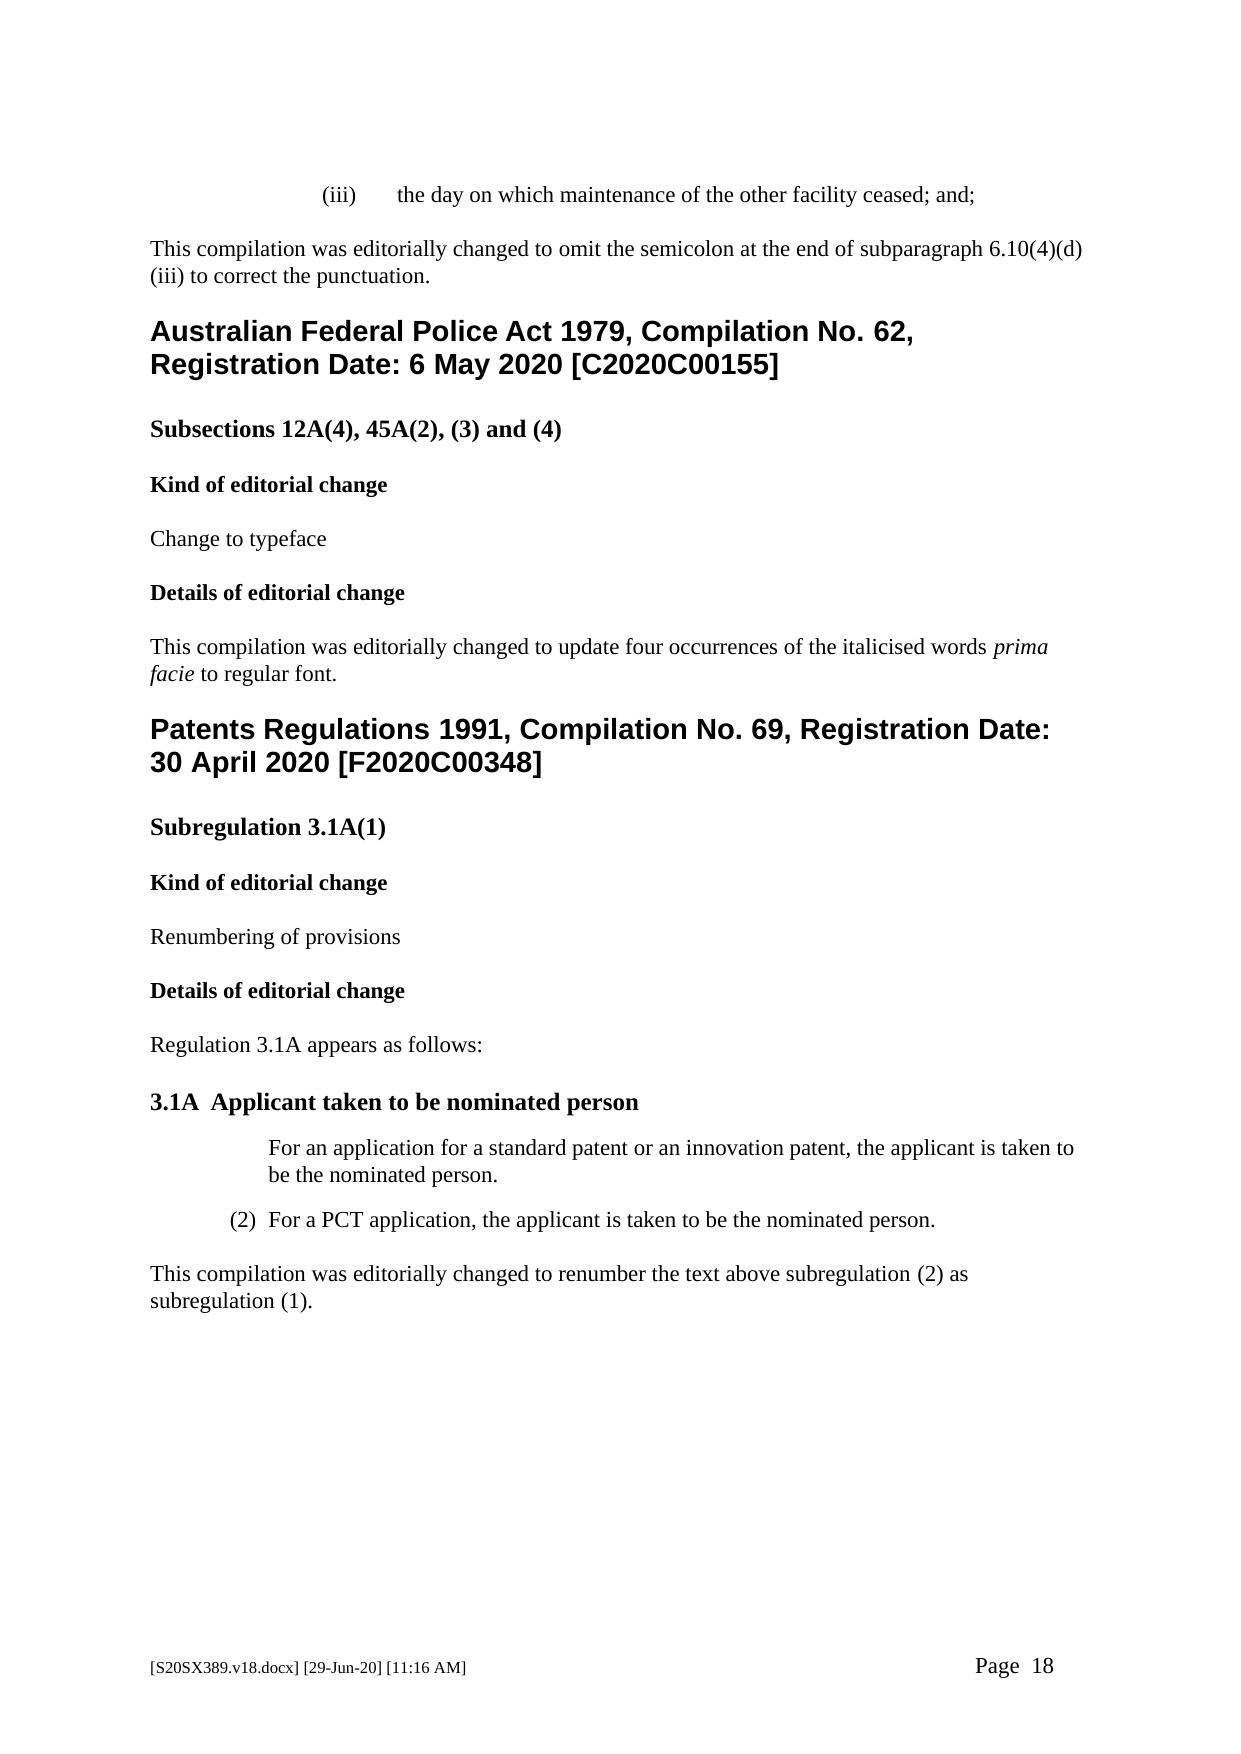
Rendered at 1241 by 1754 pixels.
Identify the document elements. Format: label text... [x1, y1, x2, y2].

text Patents Regulations 1991, Compilation No. 69, Registration Date: 30 April 2020 [F2020C00348] [150, 712, 1090, 779]
text Kind of editorial change [150, 868, 1090, 895]
text This compilation was editorially changed to update four occurrences of the italicised words prima facie to regular font. [150, 633, 1090, 687]
text Details of editorial change [150, 578, 1090, 606]
text Regulation 3.1A appears as follows: [150, 1031, 1090, 1058]
text (iii) the day on which maintenance of the other facility ceased; and; [322, 181, 1090, 208]
text Subregulation 3.1A(1) [150, 812, 1090, 841]
text Australian Federal Police Act 1979, Compilation No. 62, Registration Date: 6 May 2020 [C2020C00155] [150, 314, 1090, 381]
text Change to typeface [150, 524, 1090, 551]
text Subsections 12A(4), 45A(2), (3) and (4) [150, 414, 1090, 443]
text 3.1A Applicant taken to be nominated person [150, 1087, 1090, 1116]
text (2) For a PCT application, the applicant is taken to be the nominated person. [150, 1206, 1090, 1232]
text Kind of editorial change [150, 470, 1090, 497]
text Details of editorial change [150, 976, 1090, 1003]
text This compilation was editorially changed to renumber the text above subregulation (2) as subregulation (1). [150, 1259, 1090, 1313]
text Renumbering of provisions [150, 922, 1090, 949]
text For an application for a standard patent or an innovation patent, the applicant is taken to be the nominated person. [150, 1134, 1090, 1187]
text This compilation was editorially changed to omit the semicolon at the end of subparagraph 6.10(4)(d)(iii) to correct the punctuation. [150, 235, 1090, 289]
